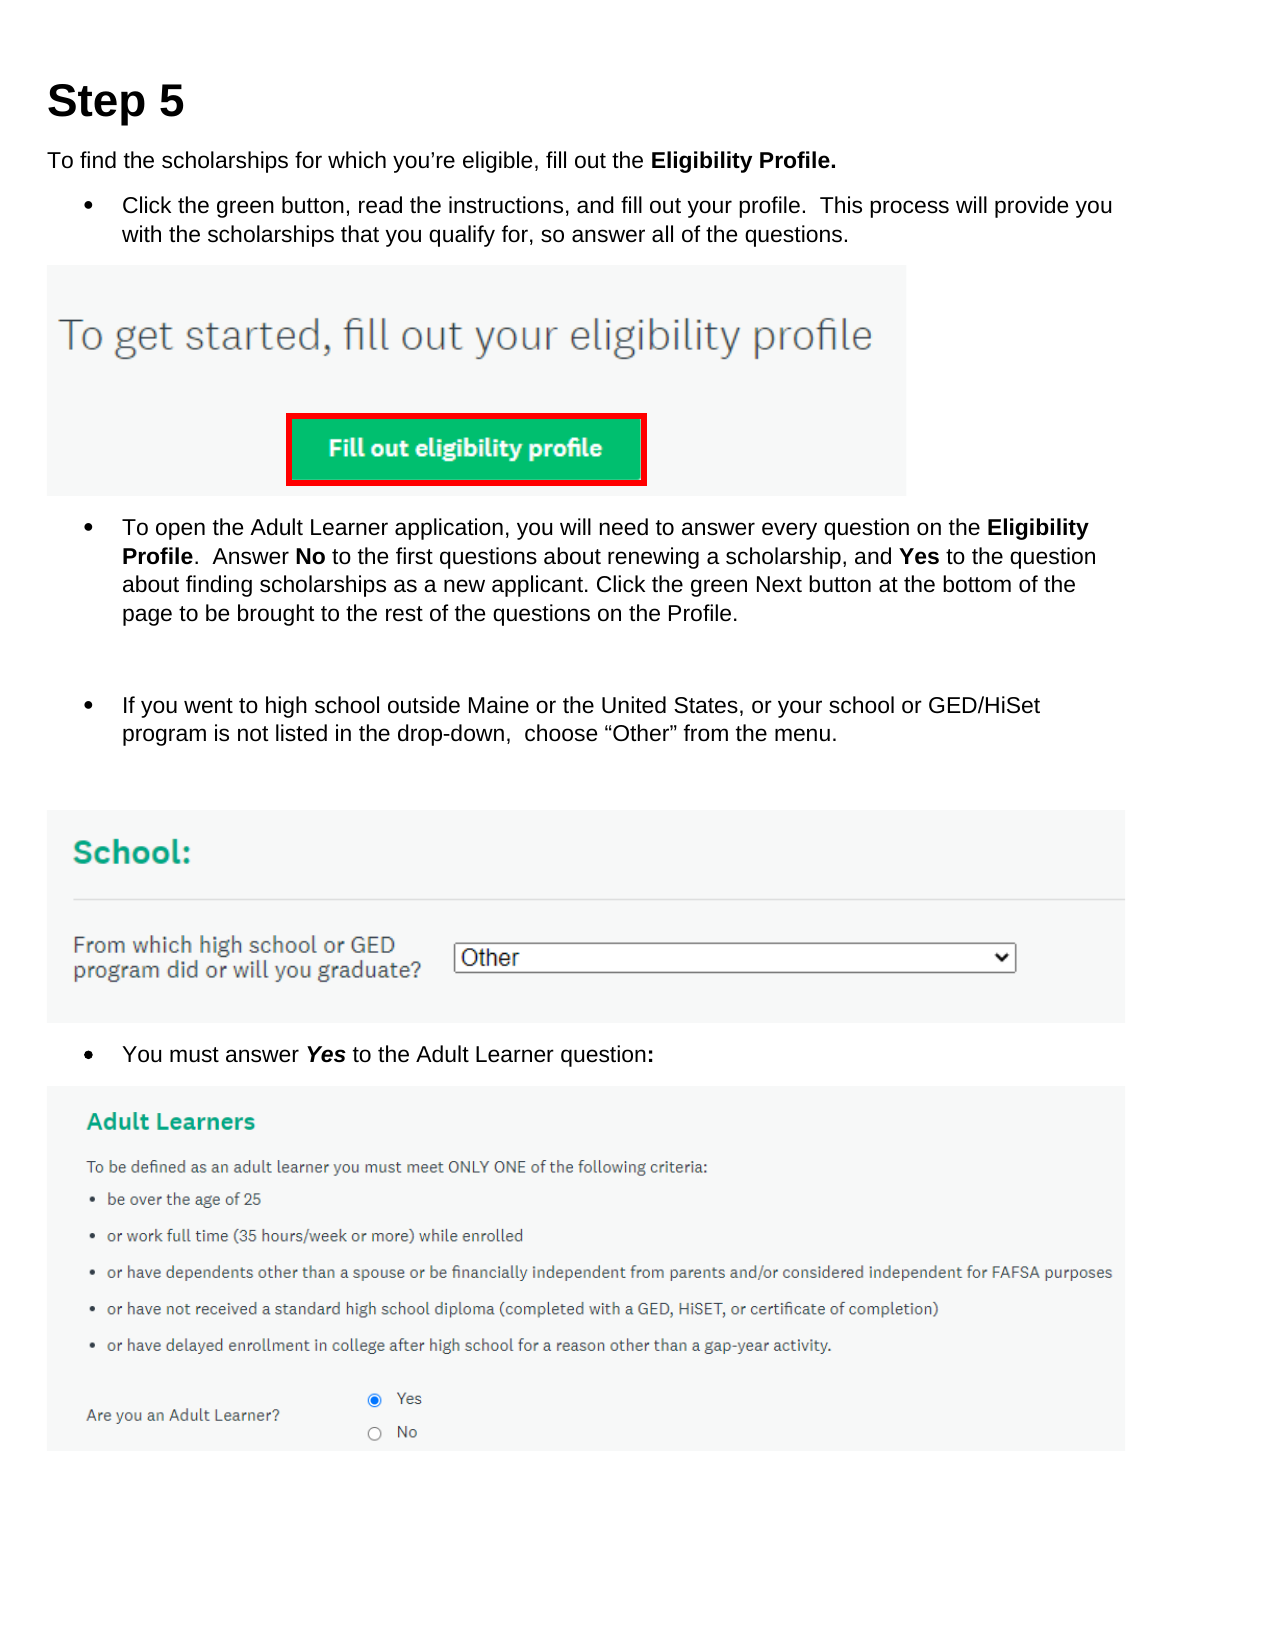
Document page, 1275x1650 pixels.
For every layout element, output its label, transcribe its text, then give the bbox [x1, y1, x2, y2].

text To find the scholarships for which you’re eligible, fill out the Eligibility Profile. [47, 147, 1125, 173]
picture [46, 810, 1125, 1023]
list Click the green button, read the instructions, and fill out your profile. This process will provide you with the scholarships that you qualify for, so answer all of the questions. [84, 192, 1125, 247]
picture [46, 265, 907, 496]
list To open the Adult Learner application, you will need to answer every question on the Eligibility Profile. Answer No to the first questions about renewing a scholarship, and Yes to the question about finding scholarships as a new applicant. Click the green Next button at the bottom of the page to be brought to the rest of the questions on the Profile. [84, 514, 1125, 626]
list You must answer Yes to the Adult Learner question: [84, 1041, 1125, 1068]
text Step 5 [47, 73, 1125, 126]
picture [46, 1086, 1125, 1451]
list If you went to high school outside Maine or the United States, or your school or GED/HiSet program is not listed in the drop-down, choose “Other” from the menu. [84, 692, 1125, 746]
